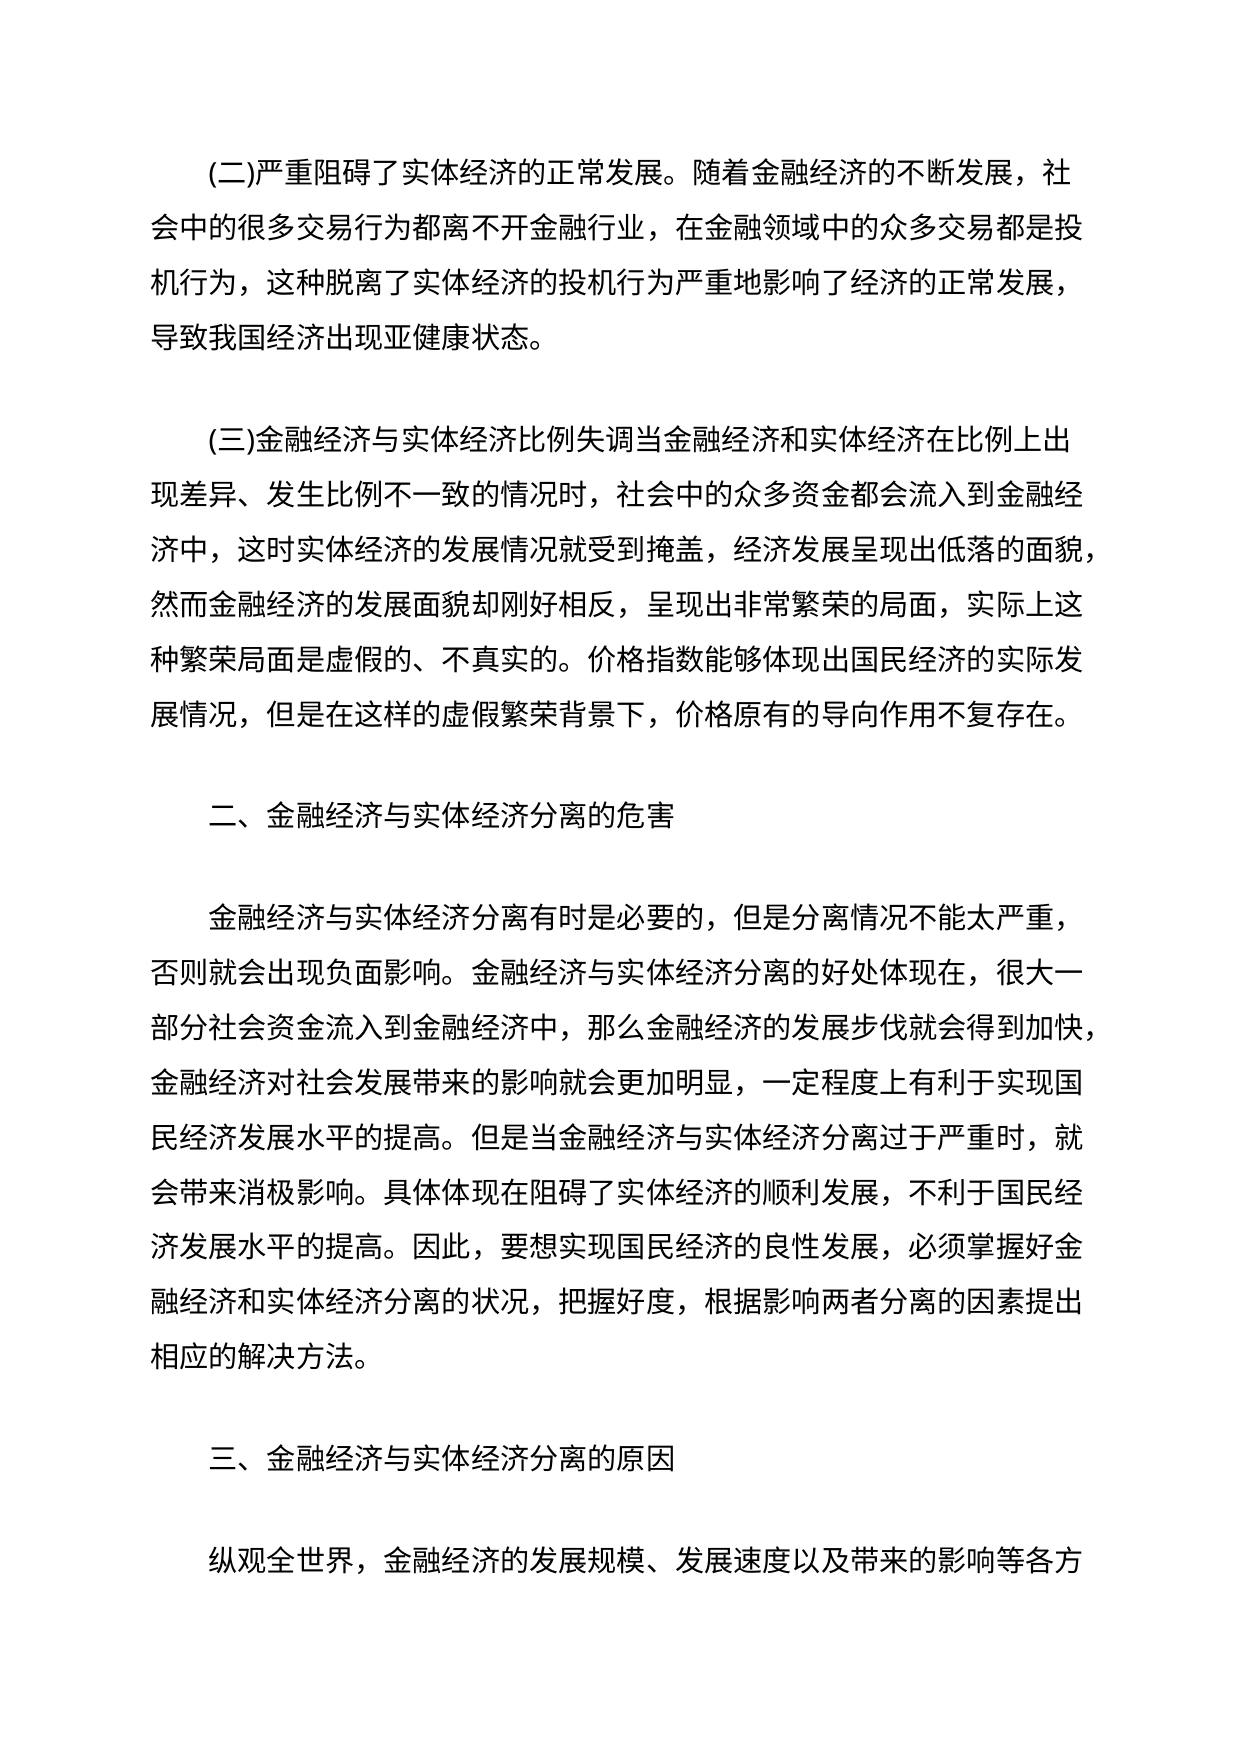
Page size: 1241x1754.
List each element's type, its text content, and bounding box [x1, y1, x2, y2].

text 金融经济与实体经济分离有时是必要的，但是分离情况不能太严重，否则就会出现负面影响。金融经济与实体经济分离的好处体现在，很大一部分社会资金流入到金融经济中，那么金融经济的发展步伐就会得到加快，金融经济对社会发展带来的影响就会更加明显，一定程度上有利于实现国民经济发展水平的提高。但是当金融经济与实体经济分离过于严重时，就会带来消极影响。具体体现在阻碍了实体经济的顺利发展，不利于国民经济发展水平的提高。因此，要想实现国民经济的良性发展，必须掌握好金融经济和实体经济分离的状况，把握好度，根据影响两者分离的因素提出相应的解决方法。 [150, 895, 1090, 1376]
text 三、金融经济与实体经济分离的原因 [150, 1436, 1090, 1478]
text (二)严重阻碍了实体经济的正常发展。随着金融经济的不断发展，社会中的很多交易行为都离不开金融行业，在金融领域中的众多交易都是投机行为，这种脱离了实体经济的投机行为严重地影响了经济的正常发展，导致我国经济出现亚健康状态。 [150, 150, 1090, 357]
text 二、金融经济与实体经济分离的危害 [150, 793, 1090, 835]
text (三)金融经济与实体经济比例失调当金融经济和实体经济在比例上出现差异、发生比例不一致的情况时，社会中的众多资金都会流入到金融经济中，这时实体经济的发展情况就受到掩盖，经济发展呈现出低落的面貌，然而金融经济的发展面貌却刚好相反，呈现出非常繁荣的局面，实际上这种繁荣局面是虚假的、不真实的。价格指数能够体现出国民经济的实际发展情况，但是在这样的虚假繁荣背景下，价格原有的导向作用不复存在。 [150, 417, 1090, 733]
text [150, 1537, 1090, 1580]
